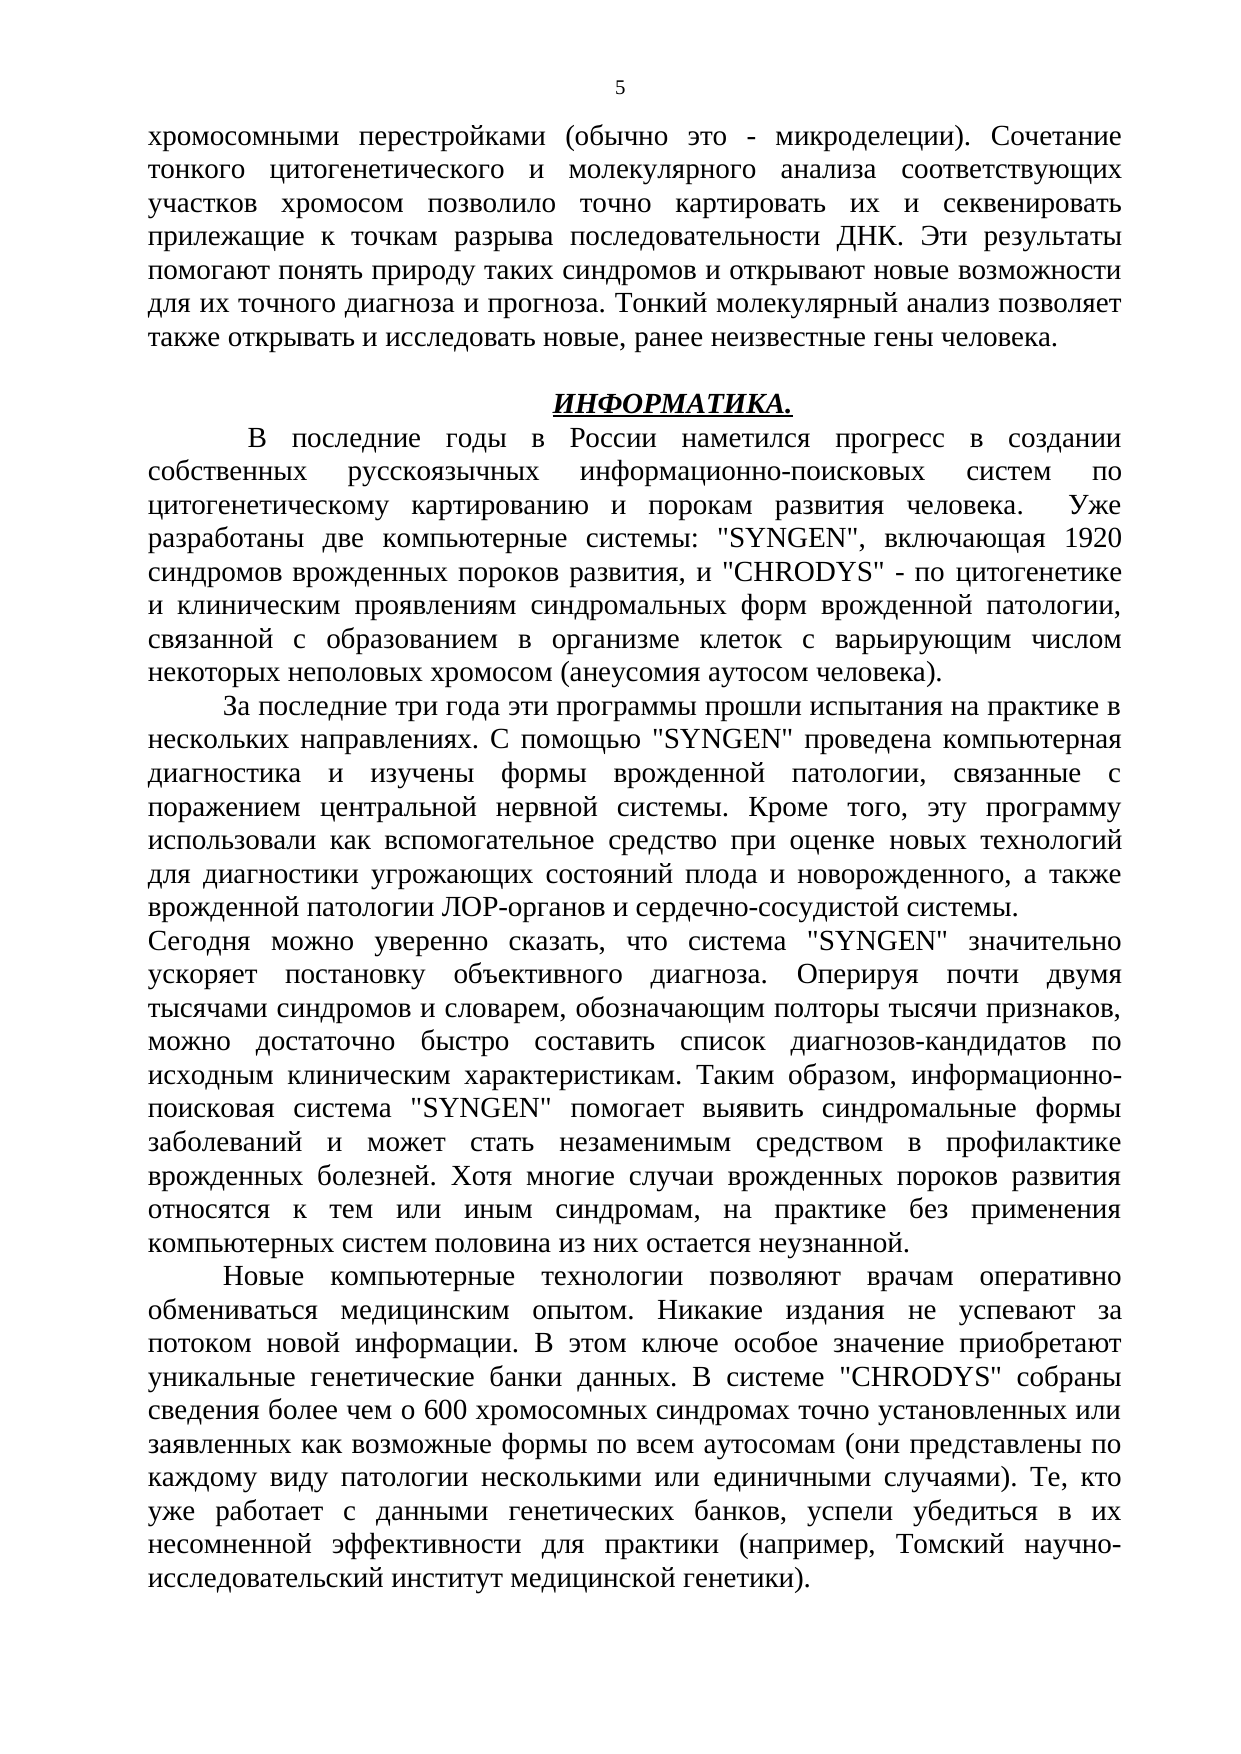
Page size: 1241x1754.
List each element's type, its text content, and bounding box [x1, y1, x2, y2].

text Новые компьютерные технологии позволяют врачам оперативно обмениваться медицинским опытом. Никакие издания не успевают за потоком новой информации. В этом ключе особое значение приобретают уникальные генетические банки данных. В системе "CHRODYS" собраны сведения более чем о 600 хромосомных синдромах точно установленных или заявленных как возможные формы по всем аутосомам (они представлены по каждому виду патологии несколькими или единичными случаями). Те, кто уже работает с данными генетических банков, успели убедиться в их несомненной эффективности для практики (например, Томский научно-исследовательский институт медицинской генетики). [148, 1258, 1122, 1594]
text В последние годы в России наметился прогресс в создании собственных русскоязычных информационно-поисковых систем по цитогенетическому картированию и порокам развития человека. Уже разработаны две компьютерные системы: "SYNGEN", включающая 1920 синдромов врожденных пороков развития, и "CHRODYS" - по цитогенетике и клиническим проявлениям синдромальных форм врожденной патологии, связанной с образованием в организме клеток с варьирующим числом некоторых неполовых хромосом (анеусомия аутосом человека). [148, 420, 1122, 688]
text Сегодня можно уверенно сказать, что система "SYNGEN" значительно ускоряет постановку объективного диагноза. Оперируя почти двумя тысячами синдромов и словарем, обозначающим полторы тысячи признаков, можно достаточно быстро составить список диагнозов-кандидатов по исходным клиническим характеристикам. Таким образом, информационно-поисковая система "SYNGEN" помогает выявить синдромальные формы заболеваний и может стать незаменимым средством в профилактике врожденных болезней. Хотя многие случаи врожденных пороков развития относятся к тем или иным синдромам, на практике без применения компьютерных систем половина из них остается неузнанной. [148, 923, 1122, 1258]
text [148, 118, 1122, 353]
text ИНФОРМАТИКА. [148, 386, 1122, 420]
text За последние три года эти программы прошли испытания на практике в нескольких направлениях. С помощью "SYNGEN" проведена компьютерная диагностика и изучены формы врожденной патологии, связанные с поражением центральной нервной системы. Кроме того, эту программу использовали как вспомогательное средство при оценке новых технологий для диагностики угрожающих состояний плода и новорожденного, а также врожденной патологии ЛОР-органов и сердечно-сосудистой системы. [148, 688, 1122, 923]
